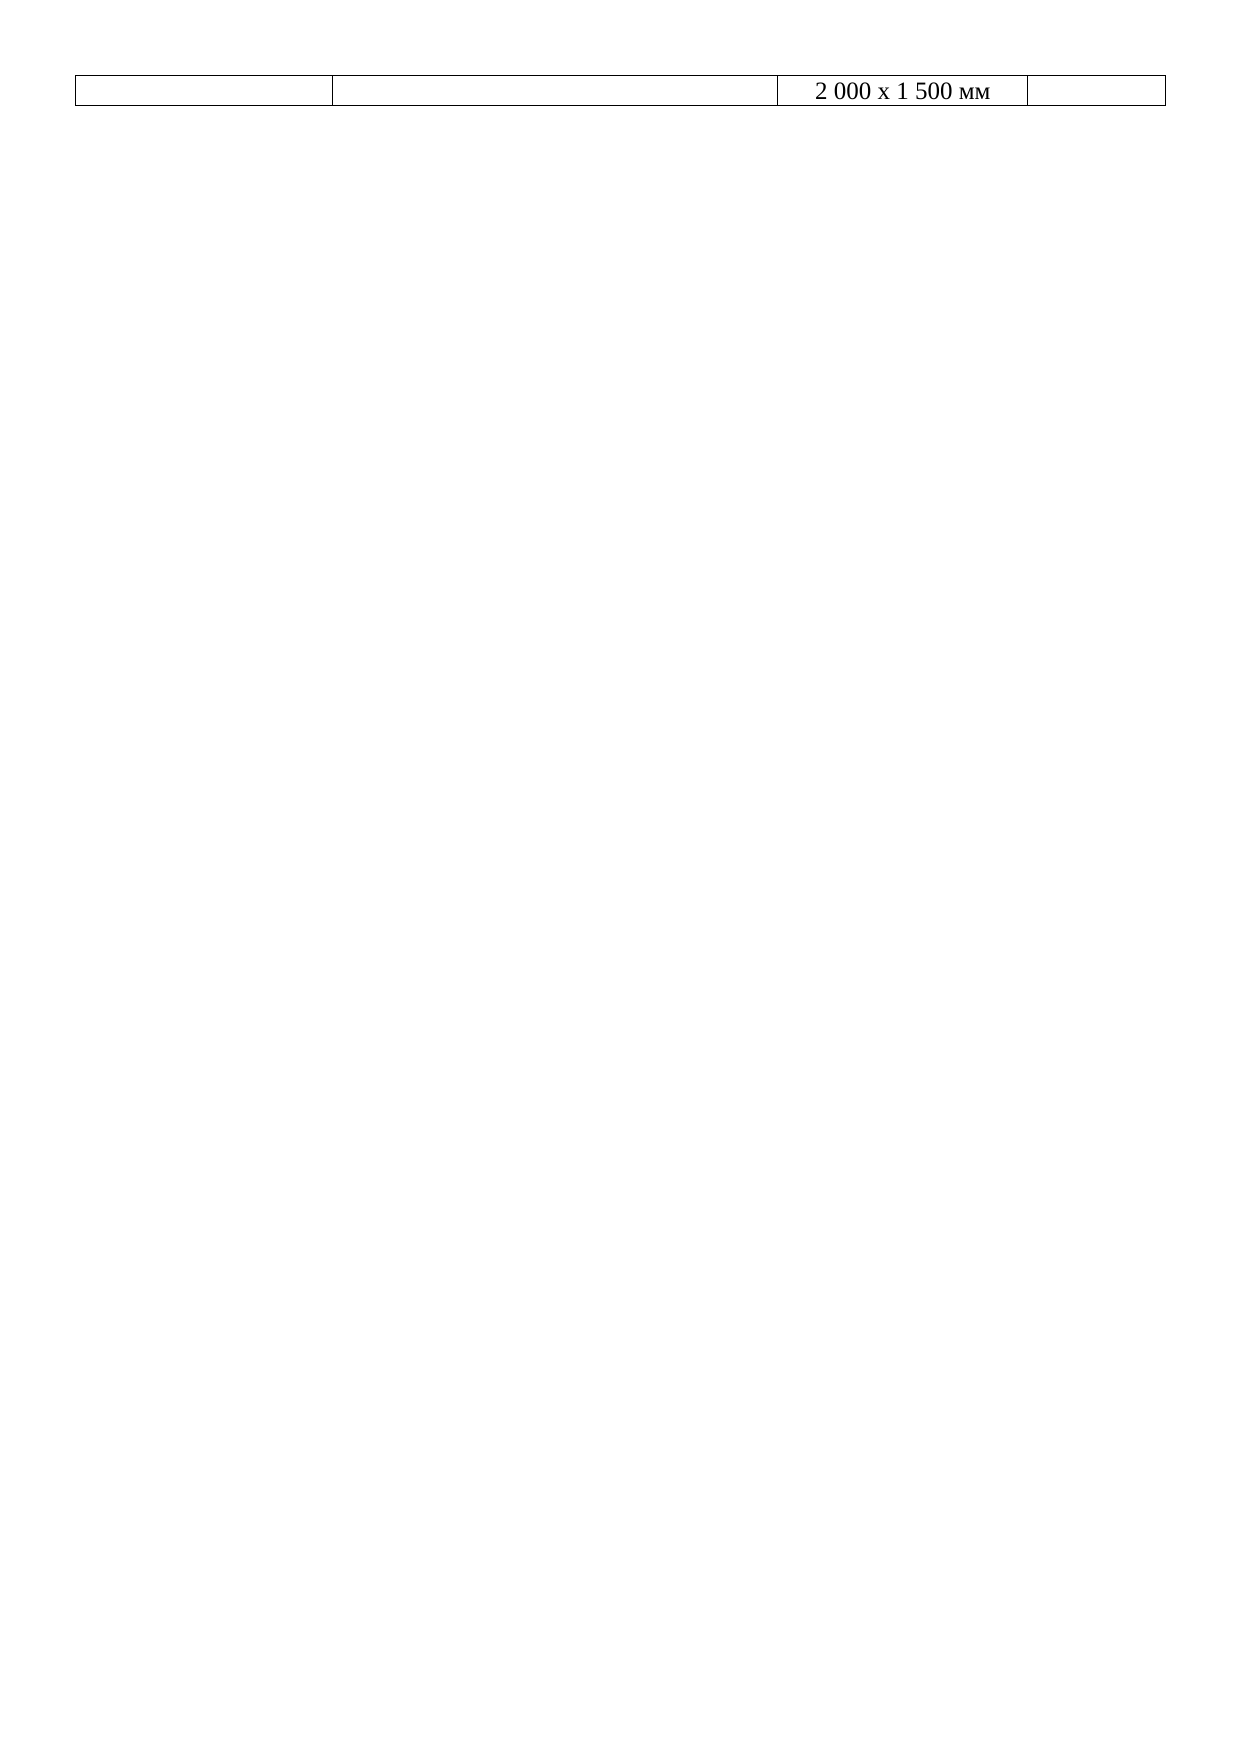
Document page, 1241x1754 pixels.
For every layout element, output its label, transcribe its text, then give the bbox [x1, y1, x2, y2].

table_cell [778, 76, 1027, 105]
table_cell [333, 76, 777, 105]
table_cell Карты [76, 76, 332, 105]
table_cell 0,7 [1028, 76, 1165, 105]
